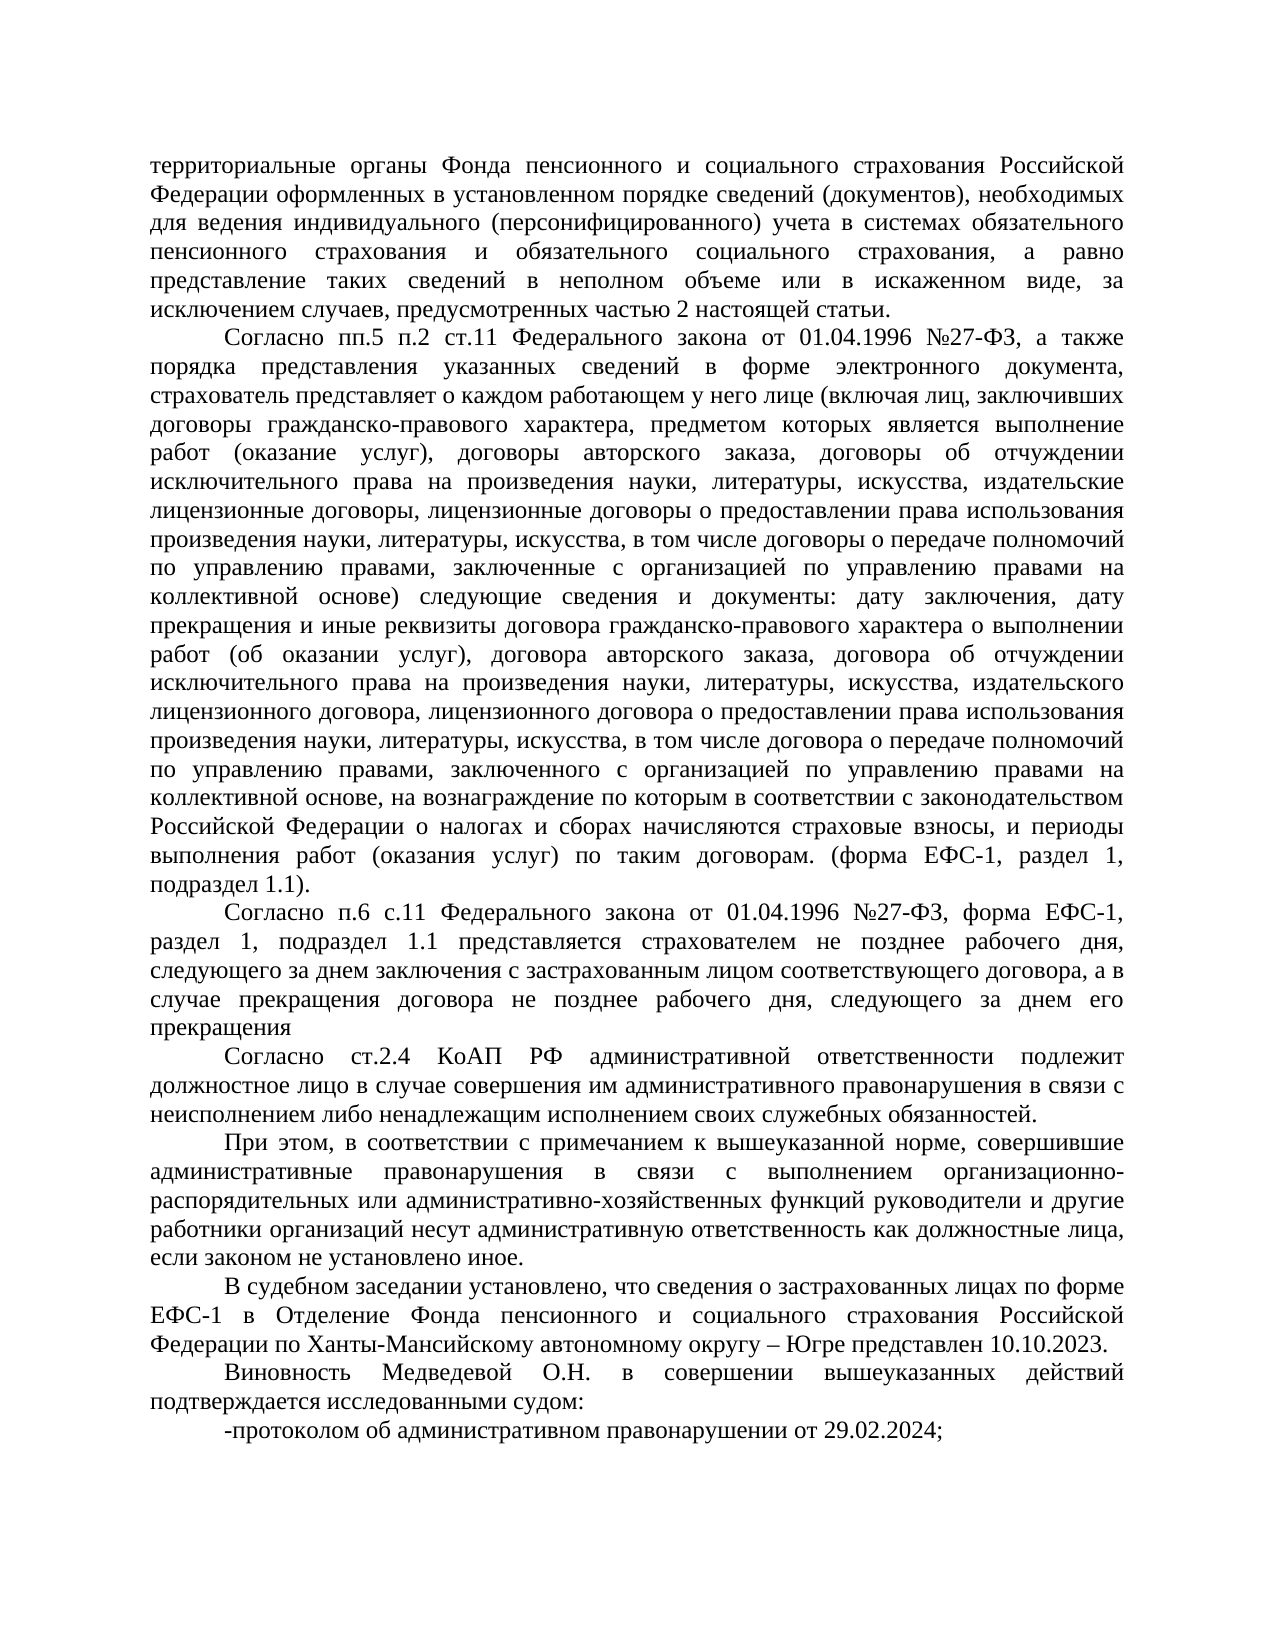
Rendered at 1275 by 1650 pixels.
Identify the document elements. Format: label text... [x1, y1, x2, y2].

text -протоколом об административном правонарушении от 29.02.2024; [150, 1415, 1125, 1444]
text Виновность Медведевой О.Н. в совершении вышеуказанных действий подтверждается исследованными судом: [150, 1357, 1125, 1415]
text Согласно ст.2.4 КоАП РФ административной ответственности подлежит должностное лицо в случае совершения им административного правонарушения в связи с неисполнением либо ненадлежащим исполнением своих служебных обязанностей. [150, 1041, 1125, 1127]
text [150, 150, 1125, 322]
text При этом, в соответствии с примечанием к вышеуказанной норме, совершившие административные правонарушения в связи с выполнением организационно-распорядительных или административно-хозяйственных функций руководители и другие работники организаций несут административную ответственность как должностные лица, если законом не установлено иное. [150, 1127, 1125, 1271]
text Согласно п.6 с.11 Федерального закона от 01.04.1996 №27-ФЗ, форма ЕФС-1, раздел 1, подраздел 1.1 представляется страхователем не позднее рабочего дня, следующего за днем заключения с застрахованным лицом соответствующего договора, а в случае прекращения договора не позднее рабочего дня, следующего за днем его прекращения [150, 897, 1125, 1041]
text В судебном заседании установлено, что сведения о застрахованных лицах по форме ЕФС-1 в Отделение Фонда пенсионного и социального страхования Российской Федерации по Ханты-Мансийскому автономному округу – Югре представлен 10.10.2023. [150, 1271, 1125, 1357]
text Согласно пп.5 п.2 ст.11 Федерального закона от 01.04.1996 №27-ФЗ, а также порядка представления указанных сведений в форме электронного документа, страхователь представляет о каждом работающем у него лице (включая лиц, заключивших договоры гражданско-правового характера, предметом которых является выполнение работ (оказание услуг), договоры авторского заказа, договоры об отчуждении исключительного права на произведения науки, литературы, искусства, издательские лицензионные договоры, лицензионные договоры о предоставлении права использования произведения науки, литературы, искусства, в том числе договоры о передаче полномочий по управлению правами, заключенные с организацией по управлению правами на коллективной основе) следующие сведения и документы: дату заключения, дату прекращения и иные реквизиты договора гражданско-правового характера о выполнении работ (об оказании услуг), договора авторского заказа, договора об отчуждении исключительного права на произведения науки, литературы, искусства, издательского лицензионного договора, лицензионного договора о предоставлении права использования произведения науки, литературы, искусства, в том числе договора о передаче полномочий по управлению правами, заключенного с организацией по управлению правами на коллективной основе, на вознаграждение по которым в соответствии с законодательством Российской Федерации о налогах и сборах начисляются страховые взносы, и периоды выполнения работ (оказания услуг) по таким договорам. (форма ЕФС-1, раздел 1, подраздел 1.1). [150, 322, 1125, 897]
